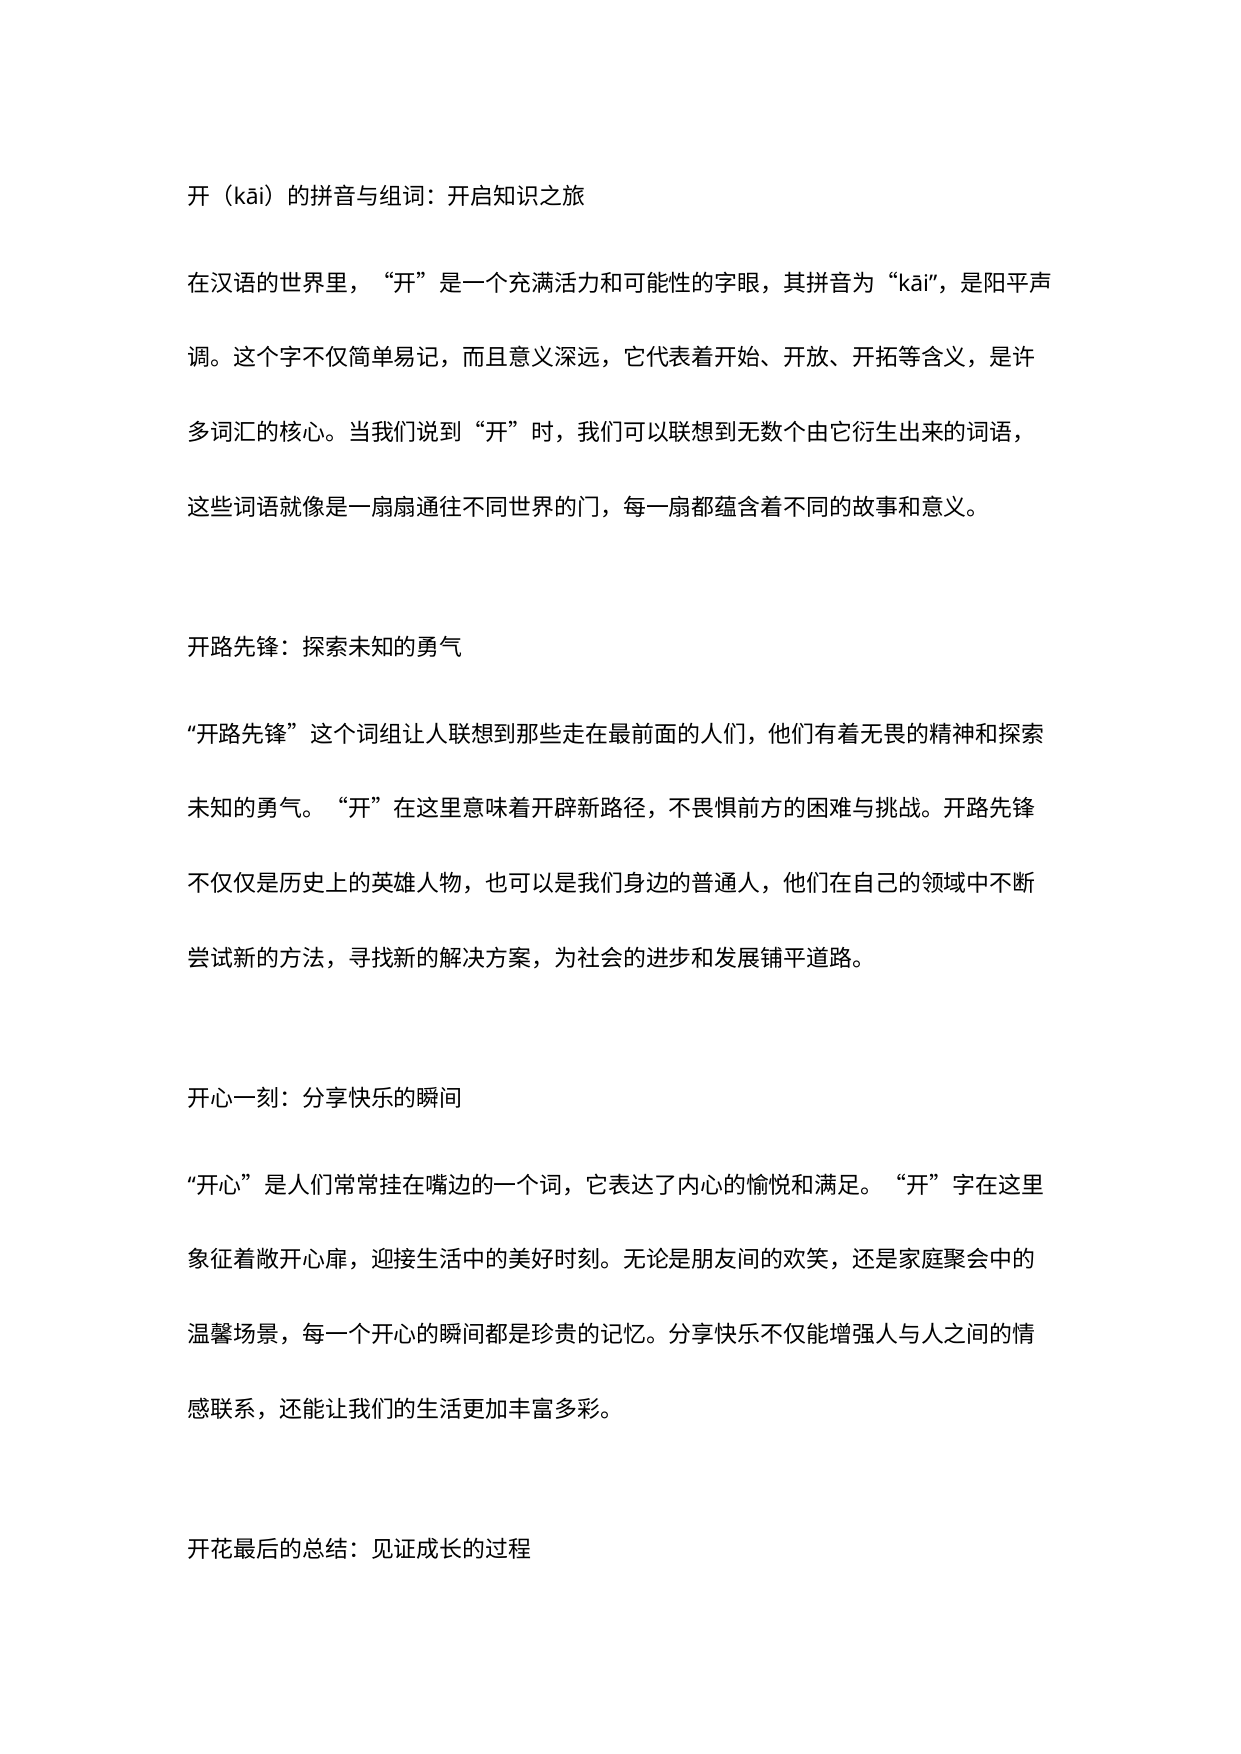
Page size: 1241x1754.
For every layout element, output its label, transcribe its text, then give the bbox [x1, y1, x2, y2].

text “开心”是人们常常挂在嘴边的一个词，它表达了内心的愉悦和满足。“开”字在这里象征着敞开心扉，迎接生活中的美好时刻。无论是朋友间的欢笑，还是家庭聚会中的温馨场景，每一个开心的瞬间都是珍贵的记忆。分享快乐不仅能增强人与人之间的情感联系，还能让我们的生活更加丰富多彩。 [187, 1151, 1053, 1440]
text “开路先锋”这个词组让人联想到那些走在最前面的人们，他们有着无畏的精神和探索未知的勇气。“开”在这里意味着开辟新路径，不畏惧前方的困难与挑战。开路先锋不仅仅是历史上的英雄人物，也可以是我们身边的普通人，他们在自己的领域中不断尝试新的方法，寻找新的解决方案，为社会的进步和发展铺平道路。 [187, 700, 1053, 989]
text 开（kāi）的拼音与组词：开启知识之旅 [187, 162, 1053, 227]
text 在汉语的世界里，“开”是一个充满活力和可能性的字眼，其拼音为“kāi”，是阳平声调。这个字不仅简单易记，而且意义深远，它代表着开始、开放、开拓等含义，是许多词汇的核心。当我们说到“开”时，我们可以联想到无数个由它衍生出来的词语，这些词语就像是一扇扇通往不同世界的门，每一扇都蕴含着不同的故事和意义。 [187, 249, 1053, 538]
text 开花最后的总结：见证成长的过程 [187, 1515, 1053, 1580]
text 开心一刻：分享快乐的瞬间 [187, 1064, 1053, 1129]
text 开路先锋：探索未知的勇气 [187, 613, 1053, 678]
